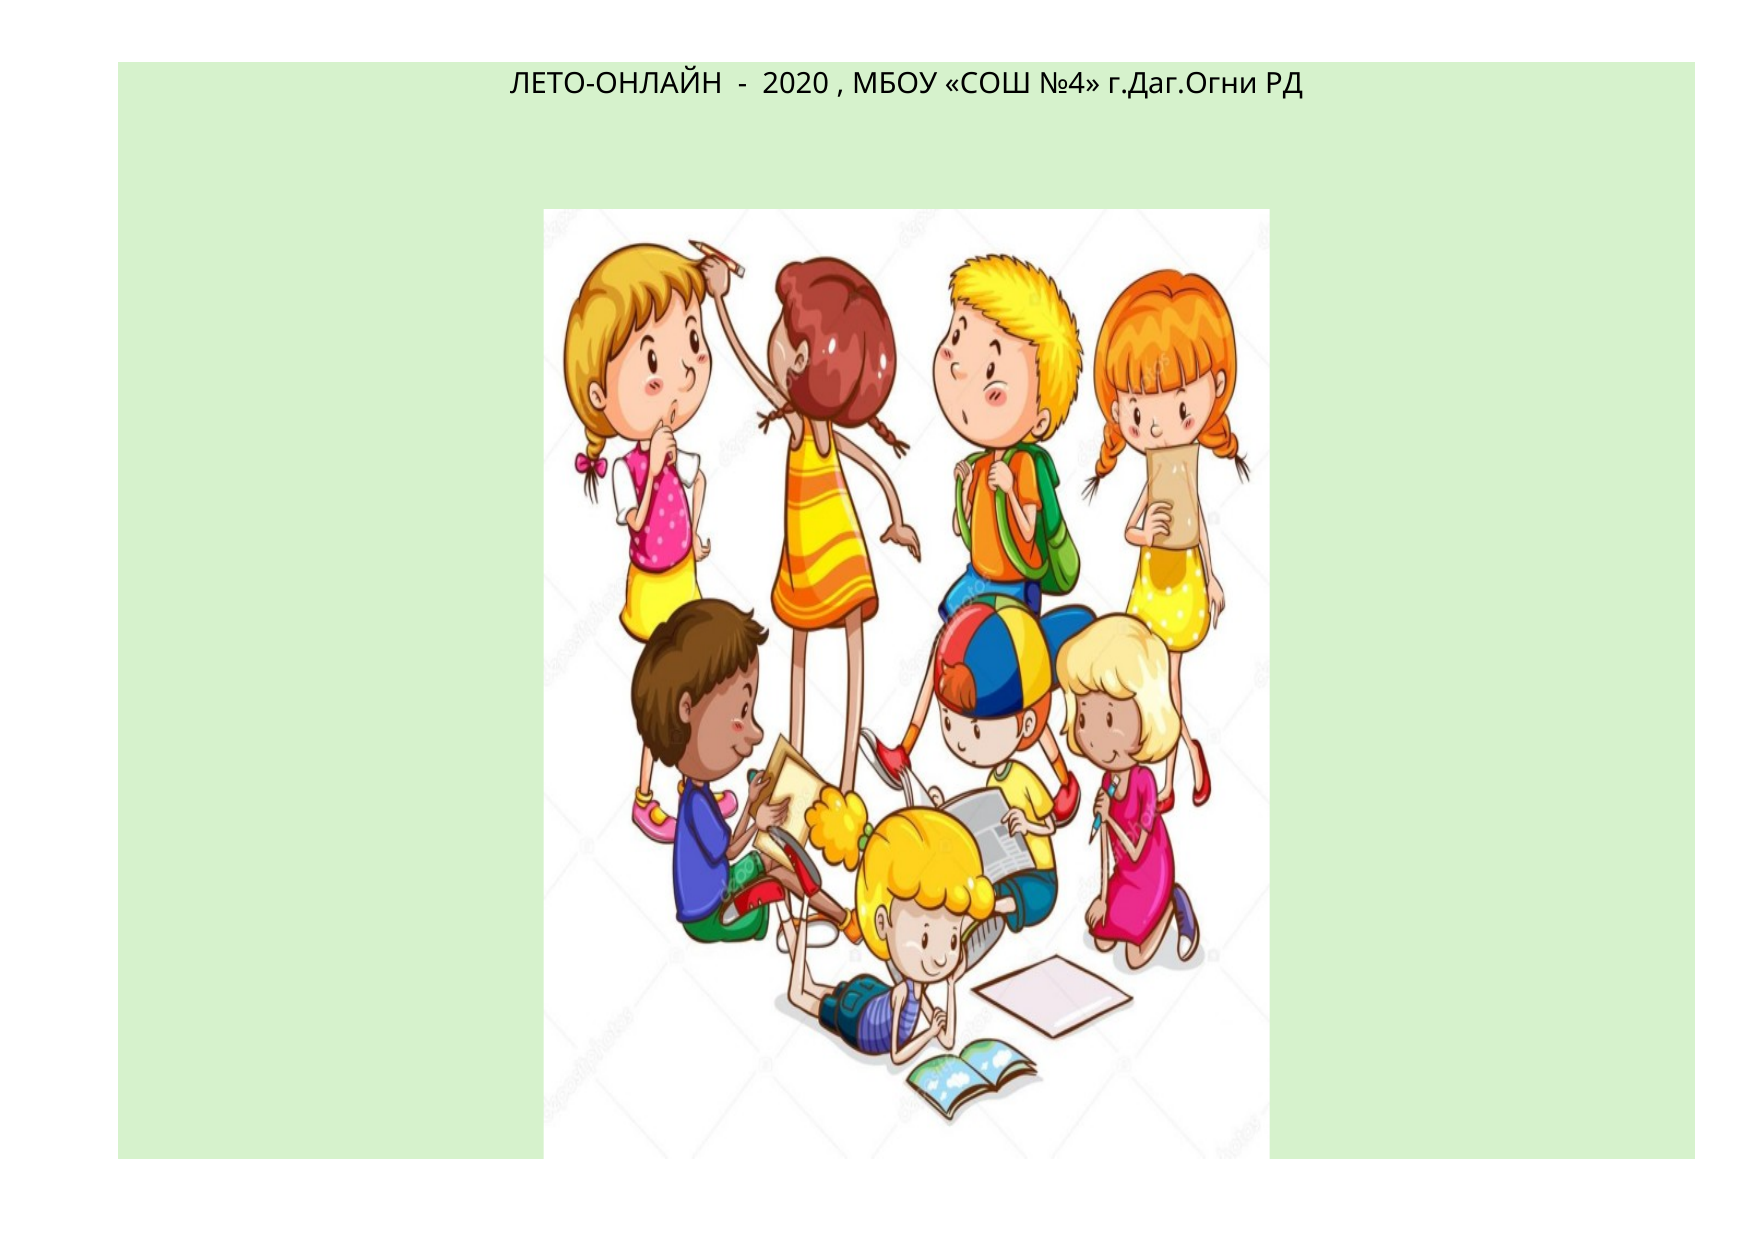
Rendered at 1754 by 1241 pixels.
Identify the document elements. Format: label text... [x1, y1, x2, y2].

text ЛЕТО-ОНЛАЙН - 2020 , МБОУ «СОШ №4» г.Даг.Огни РД [118, 62, 1695, 102]
picture [543, 209, 1270, 1159]
